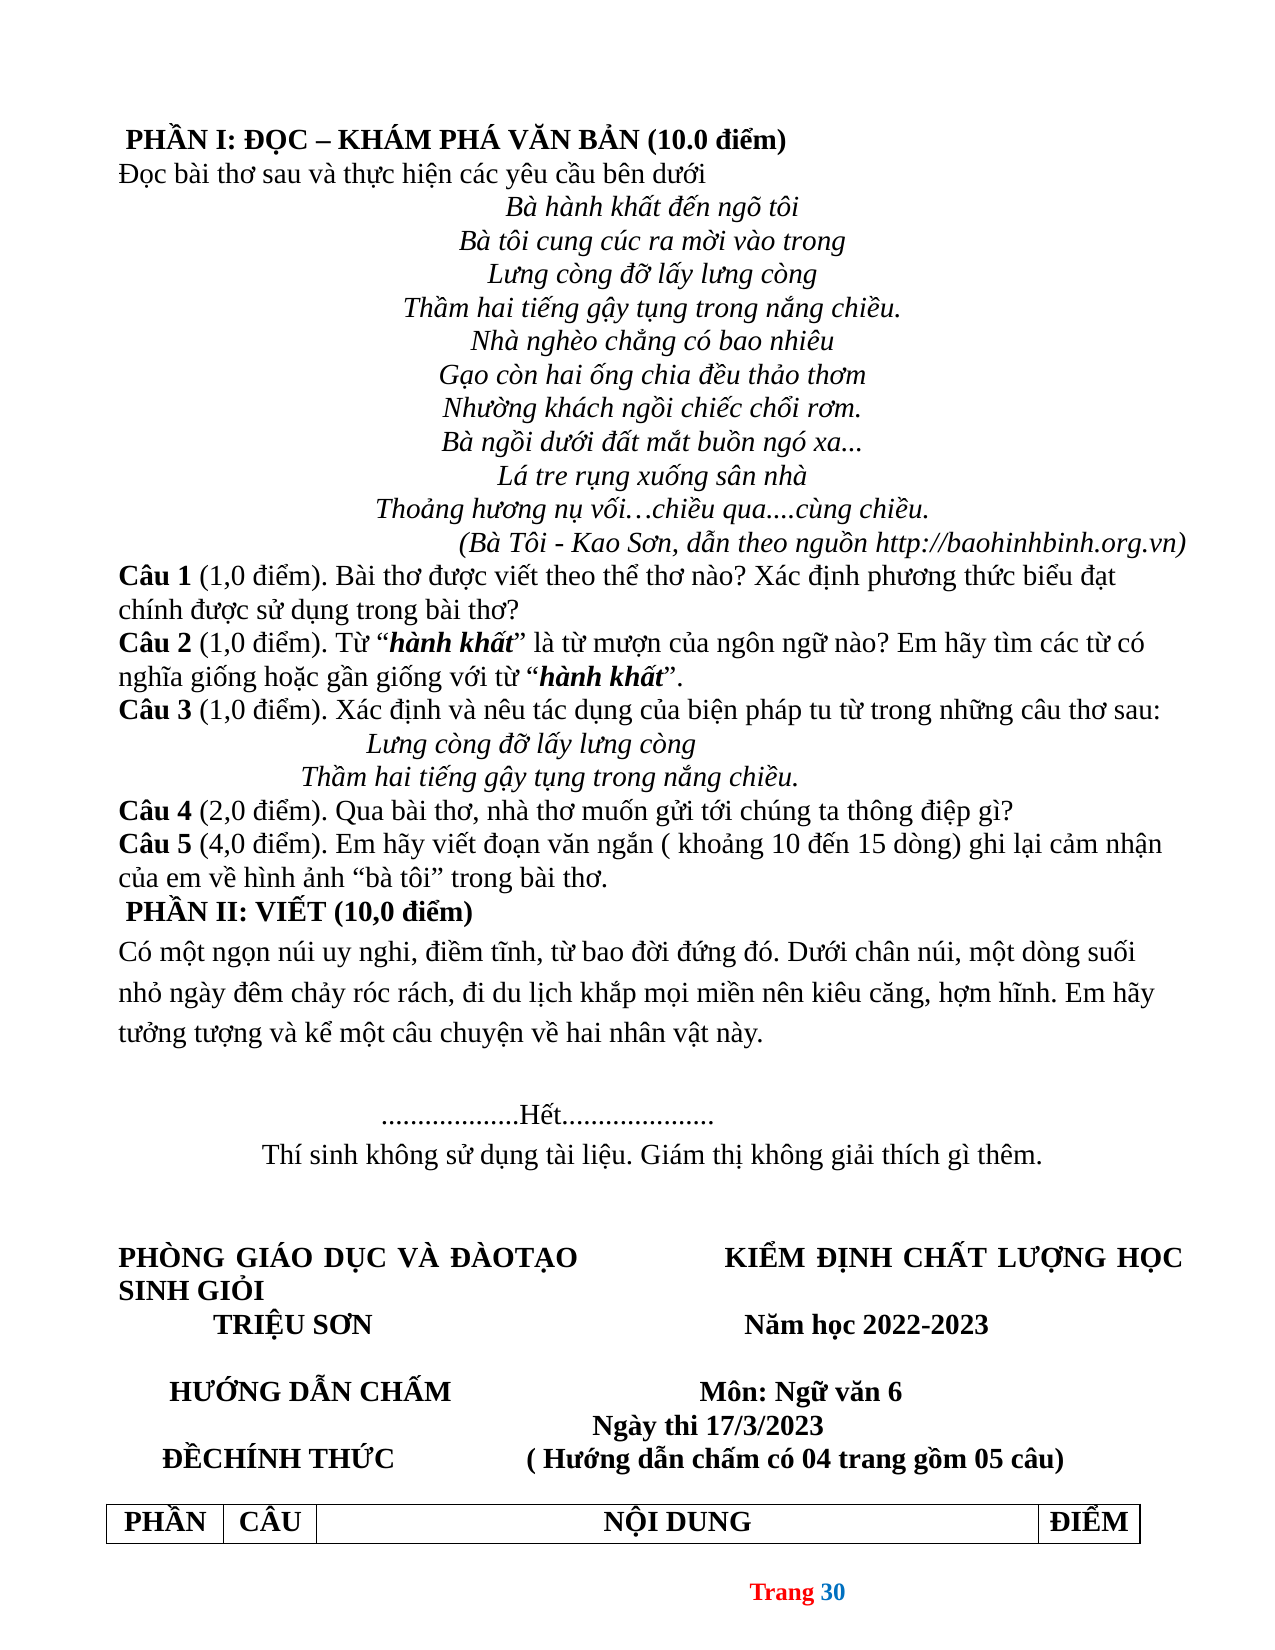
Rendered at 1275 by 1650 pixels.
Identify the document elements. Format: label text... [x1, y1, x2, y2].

text PHÒNG GIÁO DỤC VÀ ĐÀOTẠO KIỂM ĐỊNH CHẤT LƯỢNG HỌC SINH GIỎI [118, 1240, 1186, 1307]
text Câu 5 (4,0 điểm). Em hãy viết đoạn văn ngắn ( khoảng 10 đến 15 dòng) ghi lại cảm nhận của em về hình ảnh “bà tôi” trong bài thơ. [118, 827, 1186, 894]
table_header ĐIỂM [1039, 1505, 1139, 1543]
text Câu 4 (2,0 điểm). Qua bài thơ, nhà thơ muốn gửi tới chúng ta thông điệp gì? [118, 793, 1186, 827]
text TRIỆU SƠN Năm học 2022-2023 [118, 1307, 1186, 1341]
text PHẦN I: ĐỌC – KHÁM PHÁ VĂN BẢN (10.0 điểm) [118, 122, 1186, 156]
text Lưng còng đỡ lấy lưng còng [118, 726, 1186, 759]
text ĐỀCHÍNH THỨC ( Hướng dẫn chấm có 04 trang gồm 05 câu) [118, 1441, 1186, 1475]
text Thí sinh không sử dụng tài liệu. Giám thị không giải thích gì thêm. [118, 1130, 1186, 1171]
text Lá tre rụng xuống sân nhà Thoảng hương nụ vối…chiều qua....cùng chiều. [118, 458, 1186, 525]
text Câu 1 (1,0 điểm). Bài thơ được viết theo thể thơ nào? Xác định phương thức biểu đạt chính được sử dụng trong bài thơ? [118, 558, 1186, 625]
text Đọc bài thơ sau và thực hiện các yêu cầu bên dưới [118, 156, 1186, 189]
text Bà hành khất đến ngõ tôi Bà tôi cung cúc ra mời vào trong Lưng còng đỡ lấy lưng còng Thầm hai tiếng gậy tụng trong nắng chiều. Nhà nghèo chẳng có bao nhiêu Gạo còn hai ống chia đều thảo thơm Nhường khách ngồi chiếc chổi rơm. Bà ngồi dưới đất mắt buồn ngó xa... [118, 189, 1186, 458]
table_header PHẦN [107, 1505, 223, 1543]
table_header CÂU [224, 1505, 316, 1543]
text Ngày thi 17/3/2023 [118, 1408, 1186, 1441]
table_header NỘI DUNG [317, 1505, 1038, 1543]
text ...................Hết..................... [118, 1090, 1186, 1130]
text (Bà Tôi - Kao Sơn, dẫn theo nguồn http://baohinhbinh.org.vn) [118, 525, 1186, 558]
text Câu 2 (1,0 điểm). Từ “hành khất” là từ mượn của ngôn ngữ nào? Em hãy tìm các từ có nghĩa giống hoặc gần giống với từ “hành khất”. [118, 625, 1186, 692]
text PHẦN II: VIẾT (10,0 điểm) [118, 894, 1186, 927]
text Câu 3 (1,0 điểm). Xác định và nêu tác dụng của biện pháp tu từ trong những câu thơ sau: [118, 692, 1186, 726]
text Thầm hai tiếng gậy tụng trong nắng chiều. [118, 759, 1186, 793]
text Có một ngọn núi uy nghi, điềm tĩnh, từ bao đời đứng đó. Dưới chân núi, một dòng suối nhỏ ngày đêm chảy róc rách, đi du lịch khắp mọi miền nên kiêu căng, hợm hĩnh. Em hãy tưởng tượng và kể một câu chuyện về hai nhân vật này. [118, 927, 1186, 1049]
text HƯỚNG DẪN CHẤM Môn: Ngữ văn 6 [118, 1374, 1186, 1408]
